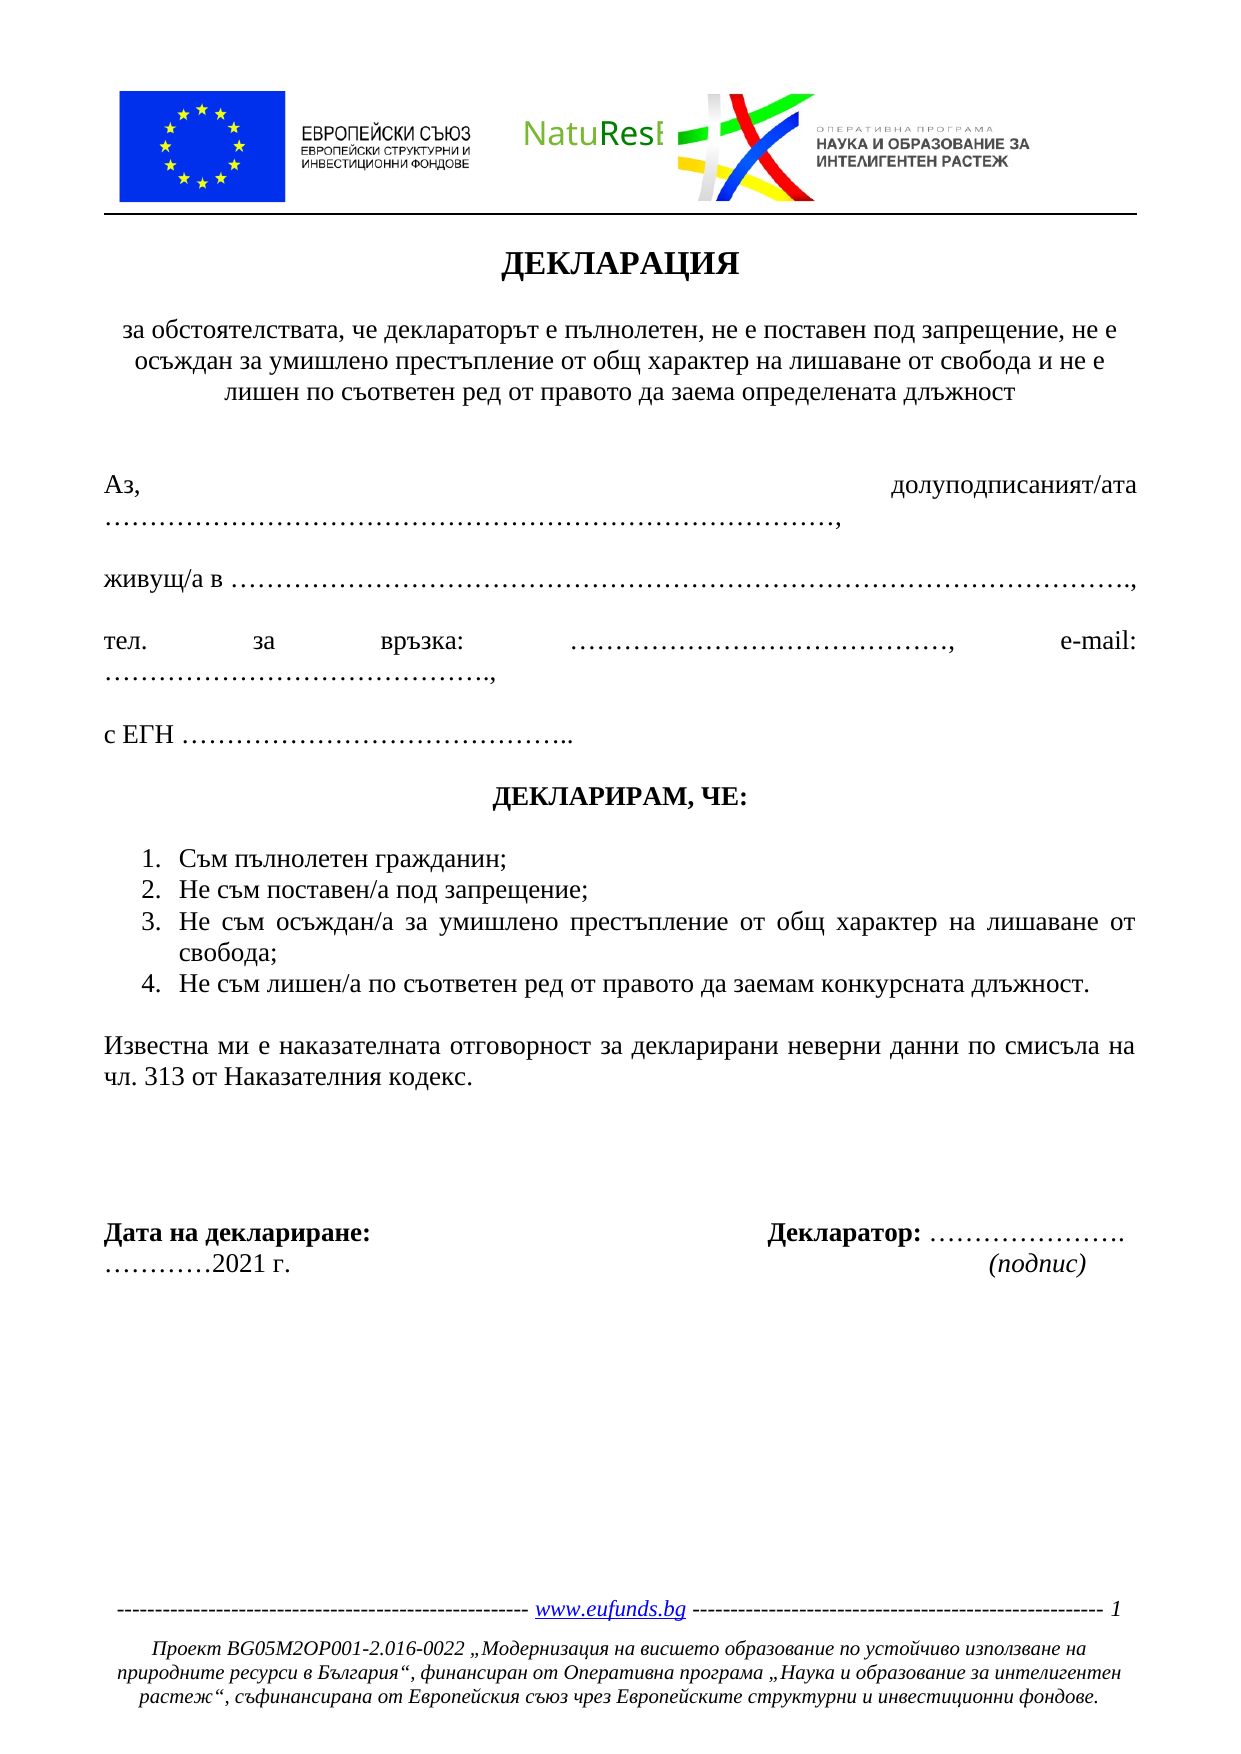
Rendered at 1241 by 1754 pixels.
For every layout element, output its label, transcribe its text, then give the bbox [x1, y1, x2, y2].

text Известна ми е наказателната отговорност за декларирани неверни данни по смисъла на чл. 313 от Наказателния кодекс. [103, 1029, 1137, 1091]
text живущ/а в ………………………………………………………………………………………., [103, 562, 1137, 593]
text тел. за връзка: ……………………………………, e-mail: ……………………………………., [103, 624, 1137, 687]
text ДЕКЛАРАЦИЯ [103, 243, 1137, 282]
picture [103, 73, 510, 211]
list Съм пълнолетен гражданин; [141, 842, 1137, 873]
text …………2021 г. (подпис) [103, 1247, 1137, 1278]
list He съм поставен/а под запрещение; [141, 873, 1137, 904]
list He съм осъждан/а за умишлено престъпление от общ характер на лишаване от свобода; [141, 904, 1137, 967]
picture [663, 74, 1049, 211]
list He съм лишен/а по съответен ред от правото да заемам конкурсната длъжност. [141, 967, 1137, 998]
text ДЕКЛАРИРАМ, ЧЕ: [103, 780, 1137, 811]
text Дата на деклариране: Декларатор: …………………. [103, 1216, 1137, 1247]
text с ЕГН …………………………………….. [103, 718, 1137, 749]
text за обстоятелствата, че деклараторът е пълнолетен, не е поставен под запрещение, не е осъждан за умишлено престъпление от общ характер на лишаване от свобода и не е лишен по съответен ред от правото да заема определената длъжност [103, 313, 1137, 406]
text Аз, долуподписаният/ата ………………………………………………………………………, [103, 468, 1137, 531]
